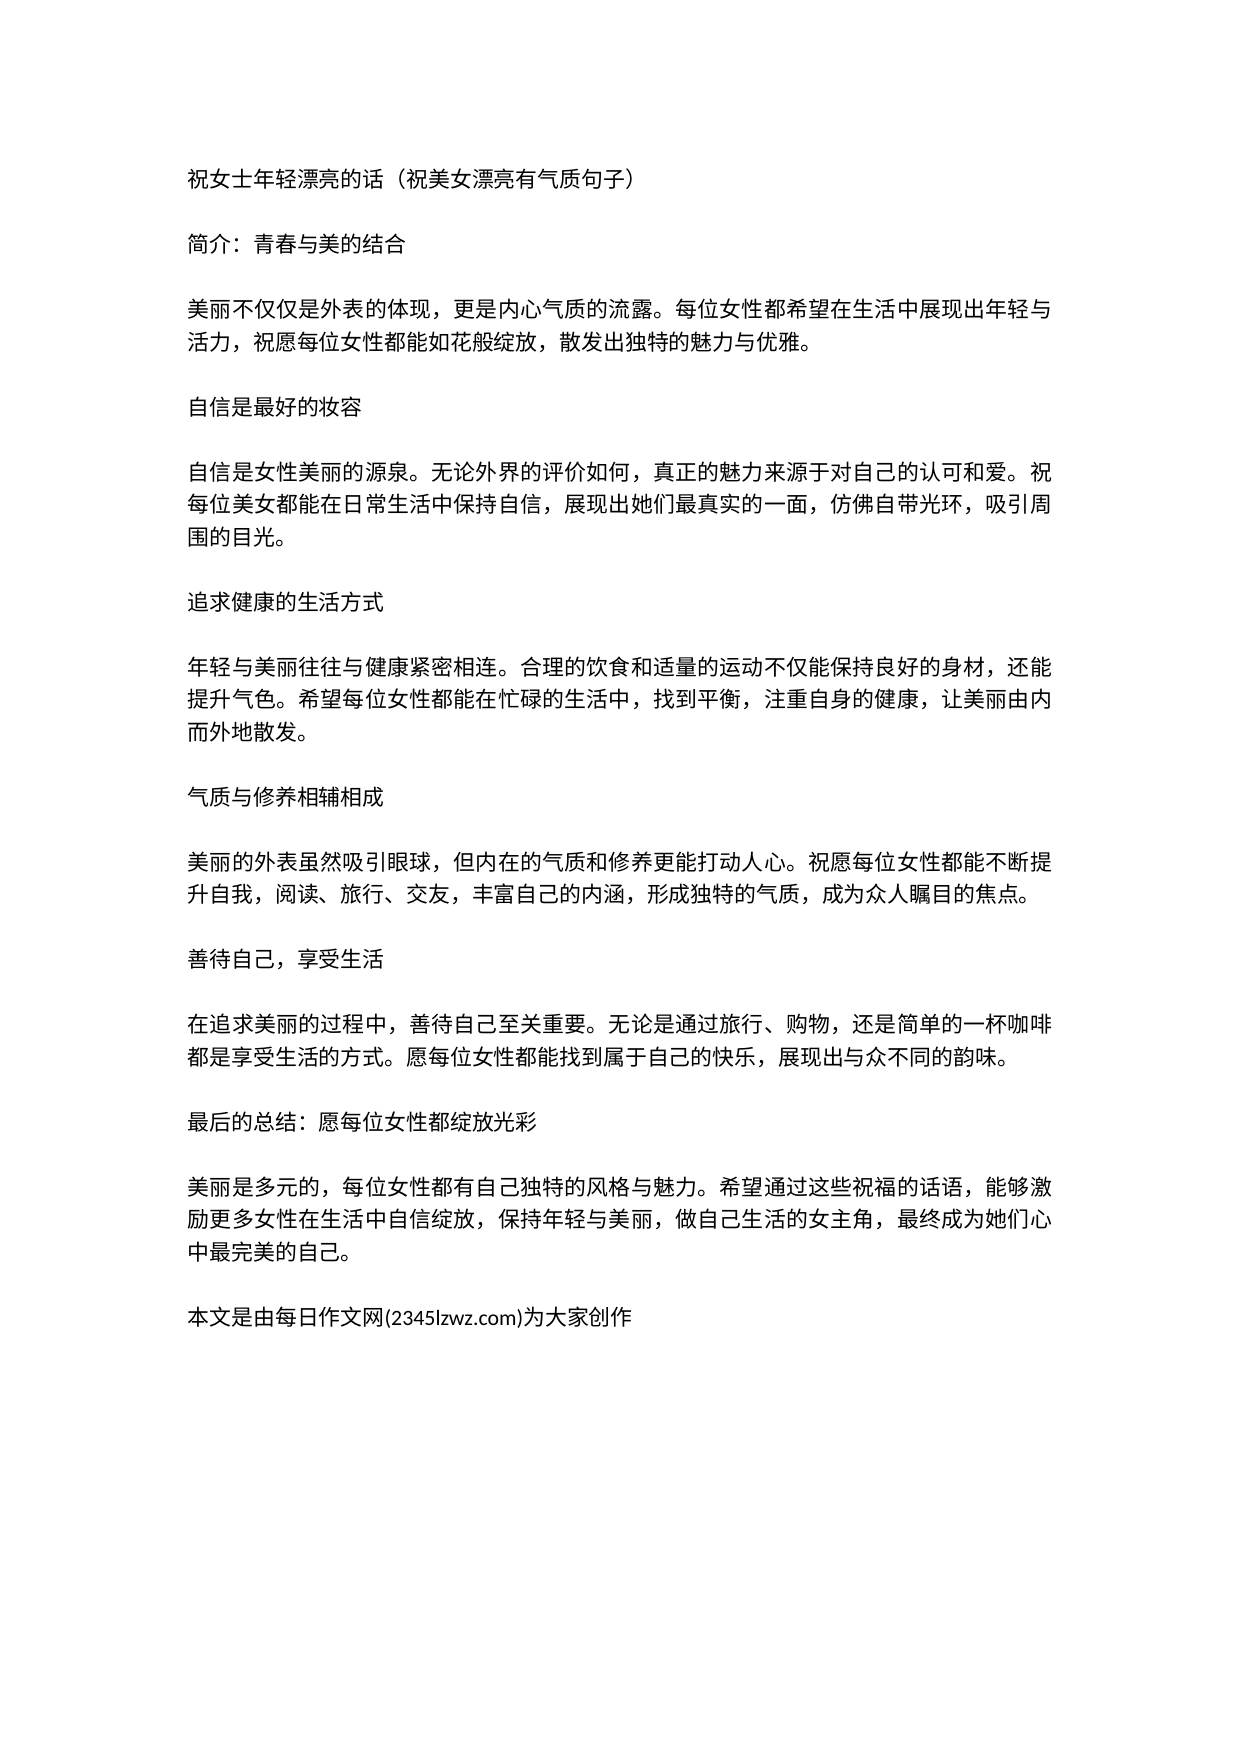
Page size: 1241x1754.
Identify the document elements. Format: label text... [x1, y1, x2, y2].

text 美丽是多元的，每位女性都有自己独特的风格与魅力。希望通过这些祝福的话语，能够激励更多女性在生活中自信绽放，保持年轻与美丽，做自己生活的女主角，最终成为她们心中最完美的自己。 [187, 1169, 1053, 1267]
text 善待自己，享受生活 [187, 942, 1053, 974]
text 自信是女性美丽的源泉。无论外界的评价如何，真正的魅力来源于对自己的认可和爱。祝每位美女都能在日常生活中保持自信，展现出她们最真实的一面，仿佛自带光环，吸引周围的目光。 [187, 454, 1053, 552]
text 美丽不仅仅是外表的体现，更是内心气质的流露。每位女性都希望在生活中展现出年轻与活力，祝愿每位女性都能如花般绽放，散发出独特的魅力与优雅。 [187, 292, 1053, 357]
text 美丽的外表虽然吸引眼球，但内在的气质和修养更能打动人心。祝愿每位女性都能不断提升自我，阅读、旅行、交友，丰富自己的内涵，形成独特的气质，成为众人瞩目的焦点。 [187, 844, 1053, 909]
text 在追求美丽的过程中，善待自己至关重要。无论是通过旅行、购物，还是简单的一杯咖啡，都是享受生活的方式。愿每位女性都能找到属于自己的快乐，展现出与众不同的韵味。 [187, 1007, 1053, 1072]
text 气质与修养相辅相成 [187, 779, 1053, 812]
text 简介：青春与美的结合 [187, 227, 1053, 259]
text 年轻与美丽往往与健康紧密相连。合理的饮食和适量的运动不仅能保持良好的身材，还能提升气色。希望每位女性都能在忙碌的生活中，找到平衡，注重自身的健康，让美丽由内而外地散发。 [187, 649, 1053, 747]
text 自信是最好的妆容 [187, 389, 1053, 422]
text 本文是由每日作文网(2345lzwz.com)为大家创作 [187, 1299, 1053, 1332]
text 追求健康的生活方式 [187, 584, 1053, 617]
text 最后的总结：愿每位女性都绽放光彩 [187, 1104, 1053, 1137]
text 祝女士年轻漂亮的话（祝美女漂亮有气质句子） [187, 162, 1053, 194]
